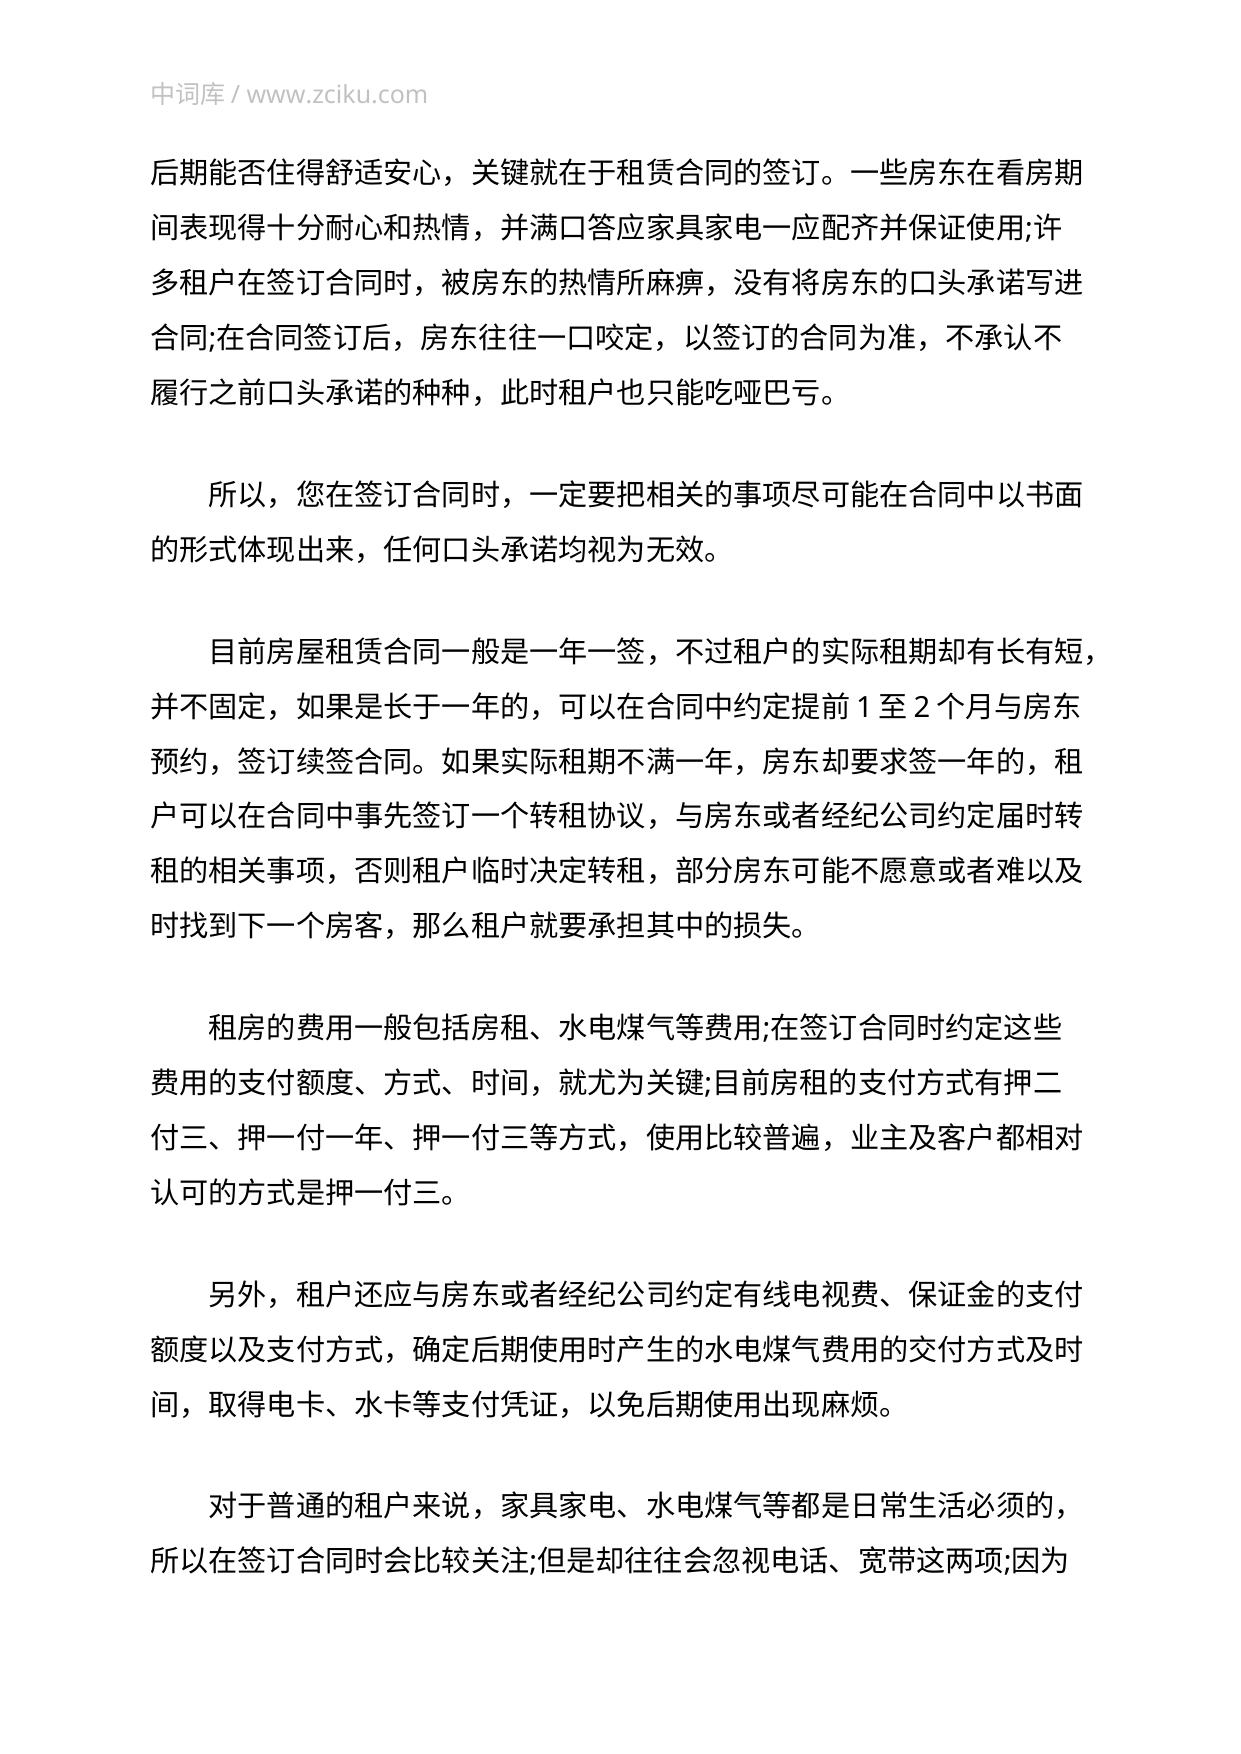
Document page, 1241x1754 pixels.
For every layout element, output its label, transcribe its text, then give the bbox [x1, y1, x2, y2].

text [150, 150, 1090, 412]
text 另外，租户还应与房东或者经纪公司约定有线电视费、保证金的支付额度以及支付方式，确定后期使用时产生的水电煤气费用的交付方式及时间，取得电卡、水卡等支付凭证，以免后期使用出现麻烦。 [150, 1271, 1090, 1423]
text 所以，您在签订合同时，一定要把相关的事项尽可能在合同中以书面的形式体现出来，任何口头承诺均视为无效。 [150, 472, 1090, 569]
text 租房的费用一般包括房租、水电煤气等费用;在签订合同时约定这些费用的支付额度、方式、时间，就尤为关键;目前房租的支付方式有押二付三、押一付一年、押一付三等方式，使用比较普遍，业主及客户都相对认可的方式是押一付三。 [150, 1004, 1090, 1212]
text 目前房屋租赁合同一般是一年一签，不过租户的实际租期却有长有短，并不固定，如果是长于一年的，可以在合同中约定提前1至2个月与房东预约，签订续签合同。如果实际租期不满一年，房东却要求签一年的，租户可以在合同中事先签订一个转租协议，与房东或者经纪公司约定届时转租的相关事项，否则租户临时决定转租，部分房东可能不愿意或者难以及时找到下一个房客，那么租户就要承担其中的损失。 [150, 628, 1090, 945]
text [150, 1483, 1090, 1580]
